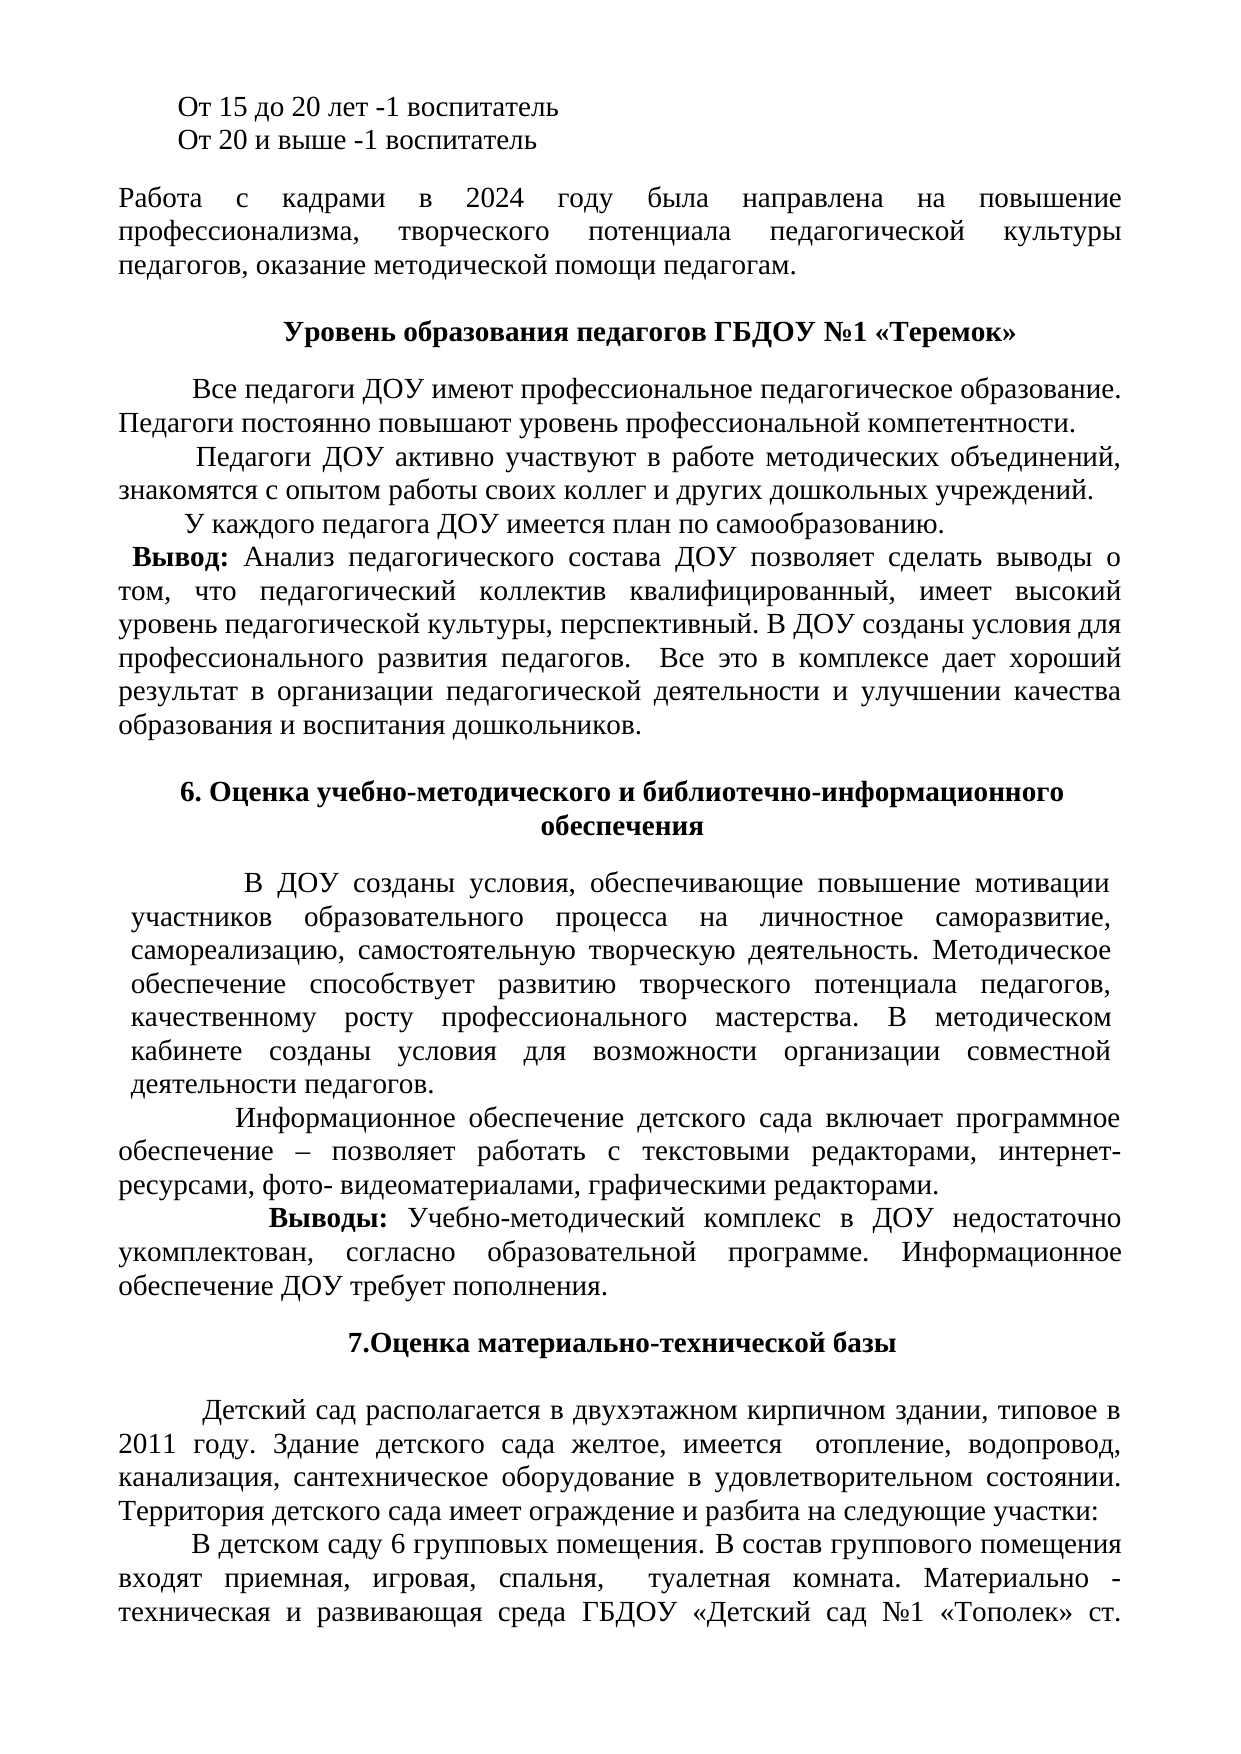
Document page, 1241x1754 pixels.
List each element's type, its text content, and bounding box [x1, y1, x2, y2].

text 7.Оценка материально-технической базы [118, 1325, 1126, 1359]
text 6. Оценка учебно-методического и библиотечно-информационного обеспечения [118, 774, 1126, 841]
text Работа с кадрами в 2024 году была направлена на повышение профессионализма, творческого потенциала педагогической культуры педагогов, оказание методической помощи педагогам. [118, 180, 1122, 280]
text Педагоги ДОУ активно участвуют в работе методических объединений, знакомятся с опытом работы своих коллег и других дошкольных учреждений. [118, 439, 1122, 506]
text Все педагоги ДОУ имеют профессиональное педагогическое образование. Педагоги постоянно повышают уровень профессиональной компетентности. [118, 372, 1122, 439]
text Уровень образования педагогов ГБДОУ №1 «Теремок» [177, 314, 1122, 347]
text От 20 и выше -1 воспитатель [177, 122, 1122, 156]
text Выводы: Учебно-методический комплекс в ДОУ недостаточно укомплектован, согласно образовательной программе. Информационное обеспечение ДОУ требует пополнения. [118, 1201, 1122, 1301]
text Детский сад располагается в двухэтажном кирпичном здании, типовое в 2011 году. Здание детского сада желтое, имеется отопление, водопровод, канализация, сантехническое оборудование в удовлетворительном состоянии. Территория детского сада имеет ограждение и разбита на следующие участки: [118, 1392, 1122, 1527]
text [118, 1527, 1122, 1627]
text У каждого педагога ДОУ имеется план по самообразованию. [118, 506, 1122, 539]
text От 15 до 20 лет -1 воспитатель [177, 89, 1122, 122]
text Вывод: Анализ педагогического состава ДОУ позволяет сделать выводы о том, что педагогический коллектив квалифицированный, имеет высокий уровень педагогической культуры, перспективный. В ДОУ созданы условия для профессионального развития педагогов. Все это в комплексе дает хороший результат в организации педагогической деятельности и улучшении качества образования и воспитания дошкольников. [118, 539, 1122, 741]
text В ДОУ созданы условия, обеспечивающие повышение мотивации участников образовательного процесса на личностное саморазвитие, самореализацию, самостоятельную творческую деятельность. Методическое обеспечение способствует развитию творческого потенциала педагогов, качественному росту профессионального мастерства. В методическом кабинете созданы условия для возможности организации совместной деятельности педагогов. [131, 865, 1112, 1100]
text Информационное обеспечение детского сада включает программное обеспечение – позволяет работать с текстовыми редакторами, интернет-ресурсами, фото- видеоматериалами, графическими редакторами. [118, 1100, 1122, 1201]
